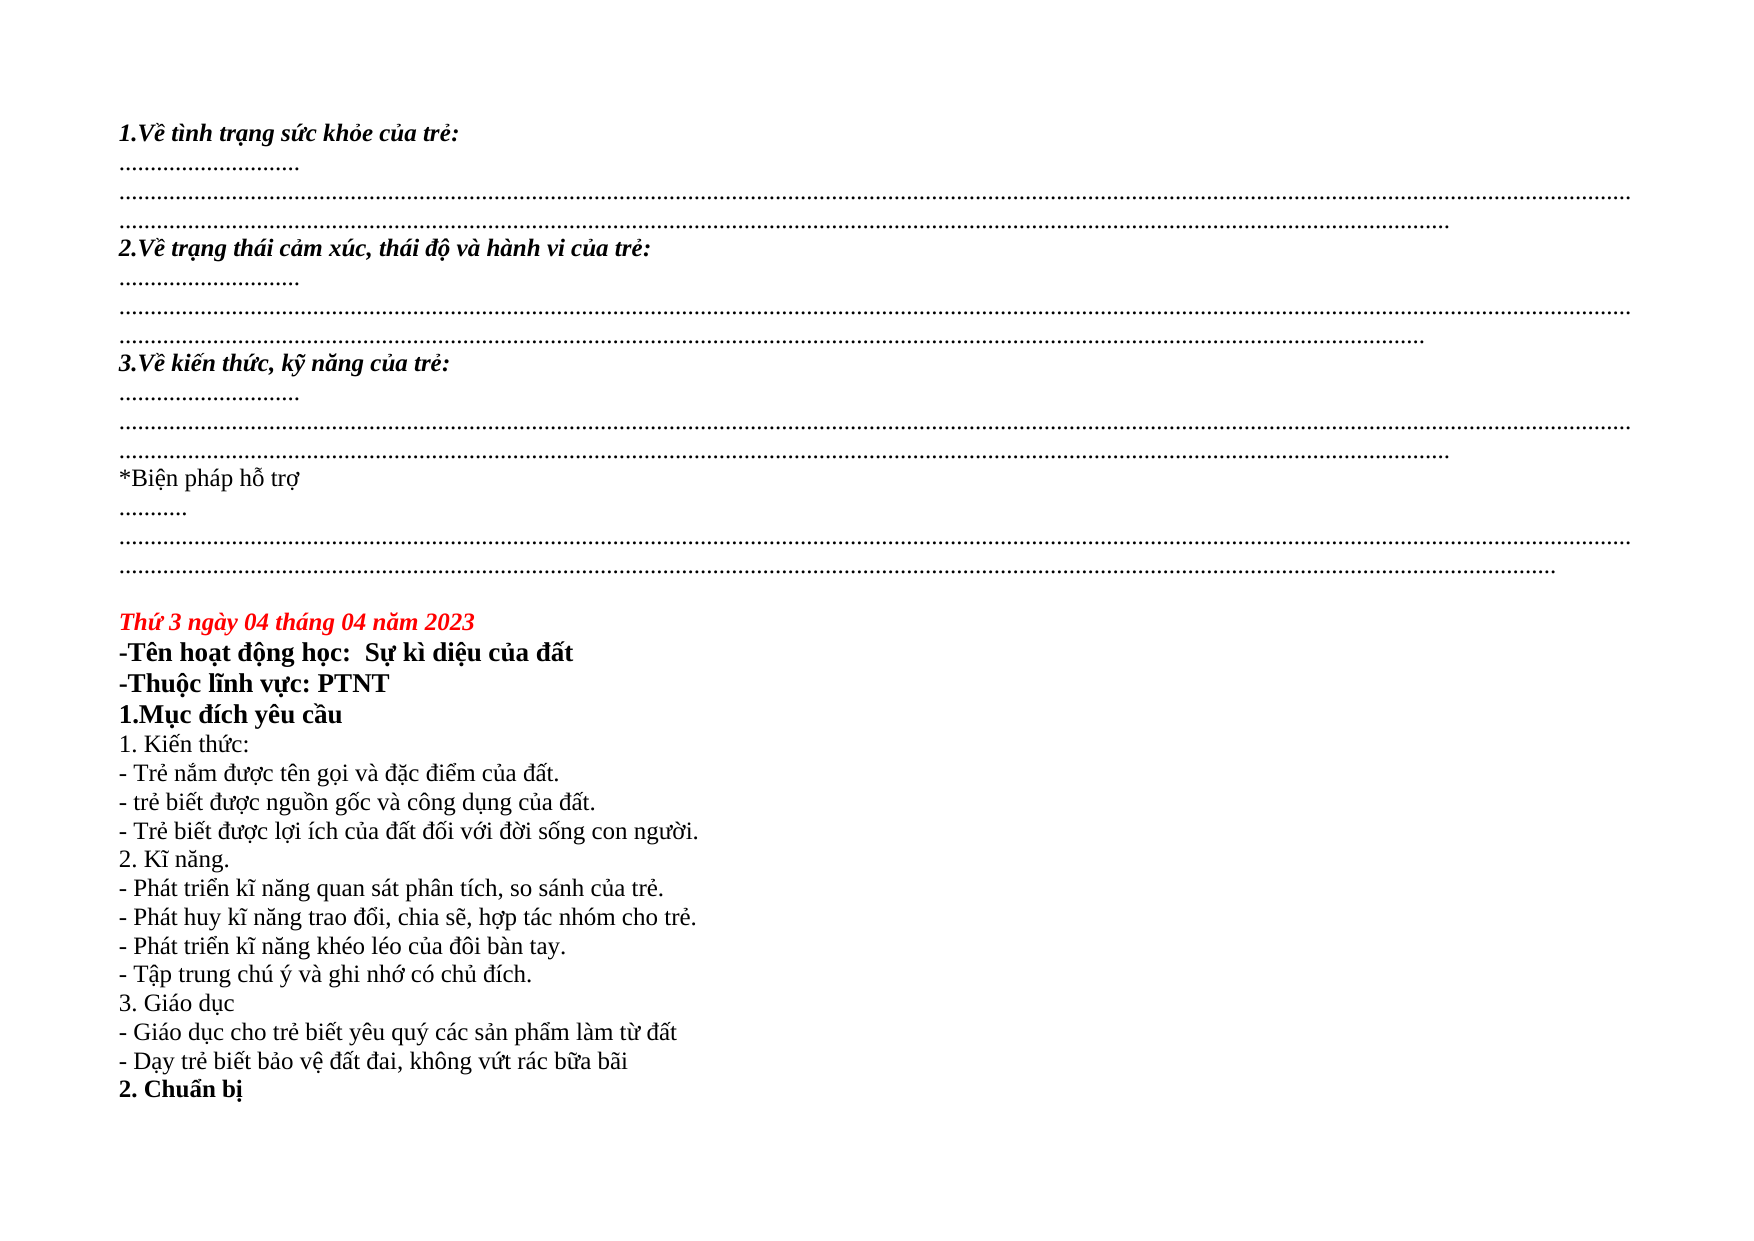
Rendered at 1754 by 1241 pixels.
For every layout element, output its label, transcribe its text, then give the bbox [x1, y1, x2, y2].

text 3.Về kiến thức, kỹ năng của trẻ: [118, 348, 1635, 377]
list .................................................................................................................................................................................................................................................................................................................................................................................................................................................................................................... [118, 377, 1635, 463]
text 1. Kiến thức: [118, 729, 1635, 758]
text 3. Giáo dục [118, 988, 1635, 1017]
text .................................................................................................................................................................................................................................................................................................................................................................................................................................................................................................... [118, 147, 1635, 233]
list 2.Về trạng thái cảm xúc, thái độ và hành vi của trẻ: [118, 233, 1635, 262]
text -Tên hoạt động học: Sự kì diệu của đất [118, 636, 1635, 667]
list *Biện pháp hỗ trợ [118, 463, 1635, 492]
text - Phát triển kĩ năng khéo léo của đôi bàn tay. [118, 931, 1635, 959]
text - Giáo dục cho trẻ biết yêu quý các sản phẩm làm từ đất [118, 1017, 1635, 1046]
text 1.Về tình trạng sức khỏe của trẻ: [118, 118, 1635, 147]
text - Phát huy kĩ năng trao đổi, chia sẽ, hợp tác nhóm cho trẻ. [118, 902, 1635, 931]
text 1.Mục đích yêu cầu [118, 698, 1635, 729]
text -Thuộc lĩnh vực: PTNT [118, 667, 1635, 698]
text - trẻ biết được nguồn gốc và công dụng của đất. [118, 787, 1635, 816]
text - Trẻ biết được lợi ích của đất đối với đời sống con người. [118, 816, 1635, 844]
text - Phát triển kĩ năng quan sát phân tích, so sánh của trẻ. [118, 873, 1635, 902]
text - Dạy trẻ biết bảo vệ đất đai, không vứt rác bữa bãi [118, 1046, 1635, 1074]
text - Trẻ nắm được tên gọi và đặc điểm của đất. [118, 758, 1635, 787]
text Thứ 3 ngày 04 tháng 04 năm 2023 [118, 607, 1635, 636]
list ................................................................................................................................................................................................................................................................................................................................................................................................................................................................................................... [118, 492, 1635, 578]
text 2. Kĩ năng. [118, 844, 1635, 873]
text 2. Chuẩn bị [118, 1074, 1635, 1103]
text - Tập trung chú ý và ghi nhớ có chủ đích. [118, 959, 1635, 988]
list ................................................................................................................................................................................................................................................................................................................................................................................................................................................................................................ [118, 262, 1635, 348]
